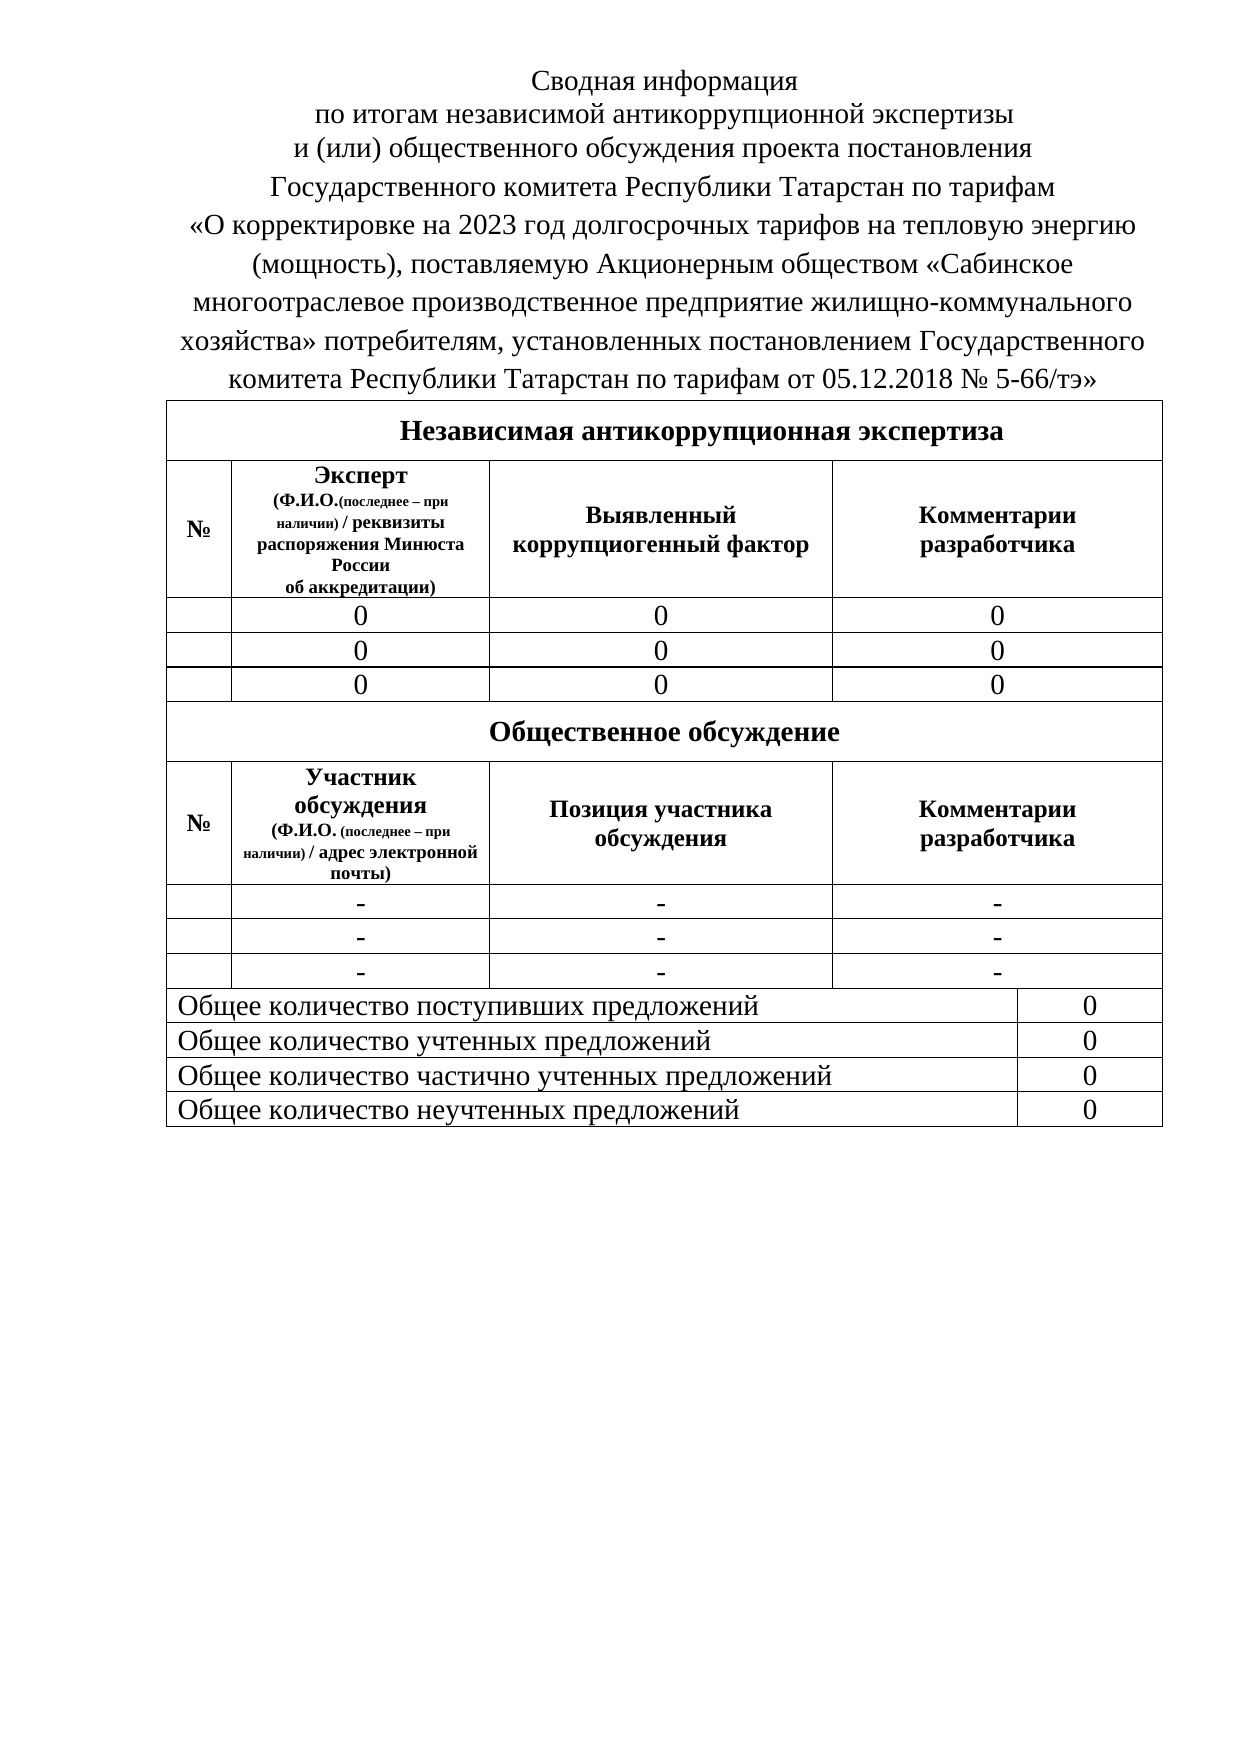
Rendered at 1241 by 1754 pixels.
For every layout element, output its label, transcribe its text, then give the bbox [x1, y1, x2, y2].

table_cell Общее количество поступивших предложений [167, 989, 1017, 1022]
table_cell Позиция участника обсуждения [490, 762, 832, 884]
table_cell 0 [232, 598, 489, 632]
text «О корректировке на 2023 год долгосрочных тарифов на тепловую энергию (мощность), поставляемую Акционерным обществом «Сабинское многоотраслевое производственное предприятие жилищно-коммунального хозяйства» потребителям, установленных постановлением Государственного комитета Республики Татарстан по тарифам от 05.12.2018 № 5-66/тэ» [177, 207, 1148, 395]
table_cell [167, 885, 231, 918]
table_cell Комментарии разработчика [833, 461, 1162, 597]
table_cell 0 [232, 633, 489, 666]
table_cell Общественное обсуждение [167, 702, 1162, 761]
table_cell № [167, 762, 231, 884]
table_cell [167, 668, 231, 701]
table_cell № [167, 461, 231, 597]
table_cell [167, 919, 231, 953]
table_cell - [833, 885, 1162, 918]
table_cell [167, 954, 231, 987]
table_cell - [232, 919, 489, 953]
table_header Независимая антикоррупционная экспертиза [167, 401, 1162, 459]
table_cell [167, 598, 231, 632]
table_cell [167, 633, 231, 666]
table_cell Общее количество частично учтенных предложений [167, 1058, 1017, 1091]
table_cell - [490, 954, 832, 987]
table_cell - [490, 885, 832, 918]
table_cell 0 [1018, 1058, 1162, 1091]
table_cell Комментарии разработчика [833, 762, 1162, 884]
table_cell - [232, 954, 489, 987]
table_cell 0 [490, 633, 832, 666]
table_cell 0 [232, 668, 489, 701]
table_cell 0 [833, 633, 1162, 666]
table_cell 0 [833, 598, 1162, 632]
table_cell Участник обсуждения (Ф.И.О. (последнее – при наличии) / адрес электронной почты) [232, 762, 489, 884]
table_cell 0 [490, 668, 832, 701]
text по итогам независимой антикоррупционной экспертизы [177, 97, 1152, 130]
table_cell 0 [1018, 989, 1162, 1022]
table_cell Выявленный коррупциогенный фактор [490, 461, 832, 597]
table_cell - [232, 885, 489, 918]
table_cell 0 [1018, 1092, 1162, 1126]
table_cell - [833, 954, 1162, 987]
table_cell - [833, 919, 1162, 953]
table_cell Эксперт (Ф.И.О.(последнее – при наличии) / реквизиты распоряжения Минюста России об аккредитации) [232, 461, 489, 597]
table_cell Общее количество учтенных предложений [167, 1023, 1017, 1057]
table_cell 0 [833, 668, 1162, 701]
table_cell Общее количество неучтенных предложений [167, 1092, 1017, 1126]
table_cell - [490, 919, 832, 953]
table_cell 0 [490, 598, 832, 632]
text Сводная информация [177, 63, 1152, 97]
table_cell 0 [1018, 1023, 1162, 1057]
text и (или) общественного обсуждения проекта постановления Государственного комитета Республики Татарстан по тарифам [177, 130, 1148, 202]
